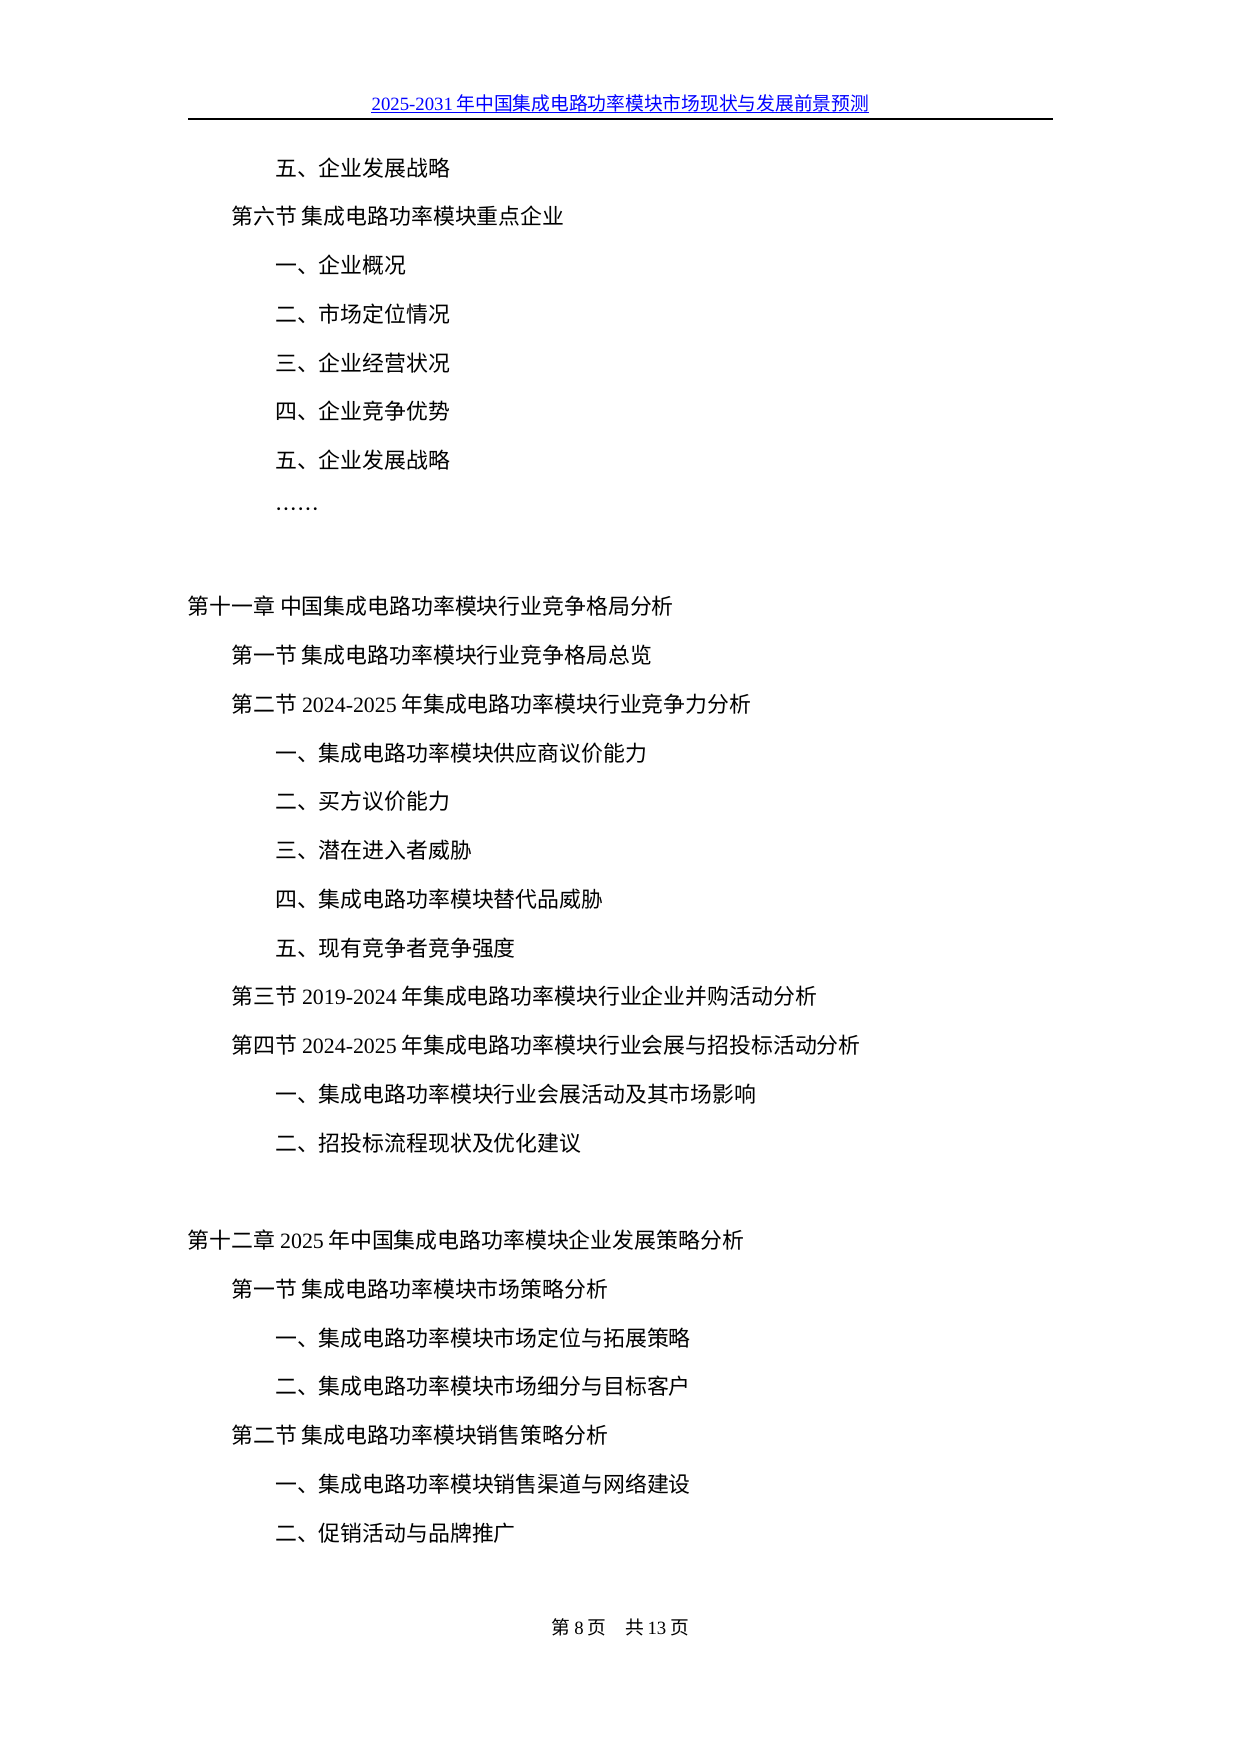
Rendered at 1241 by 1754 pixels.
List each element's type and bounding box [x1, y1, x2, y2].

text [187, 150, 1053, 1548]
